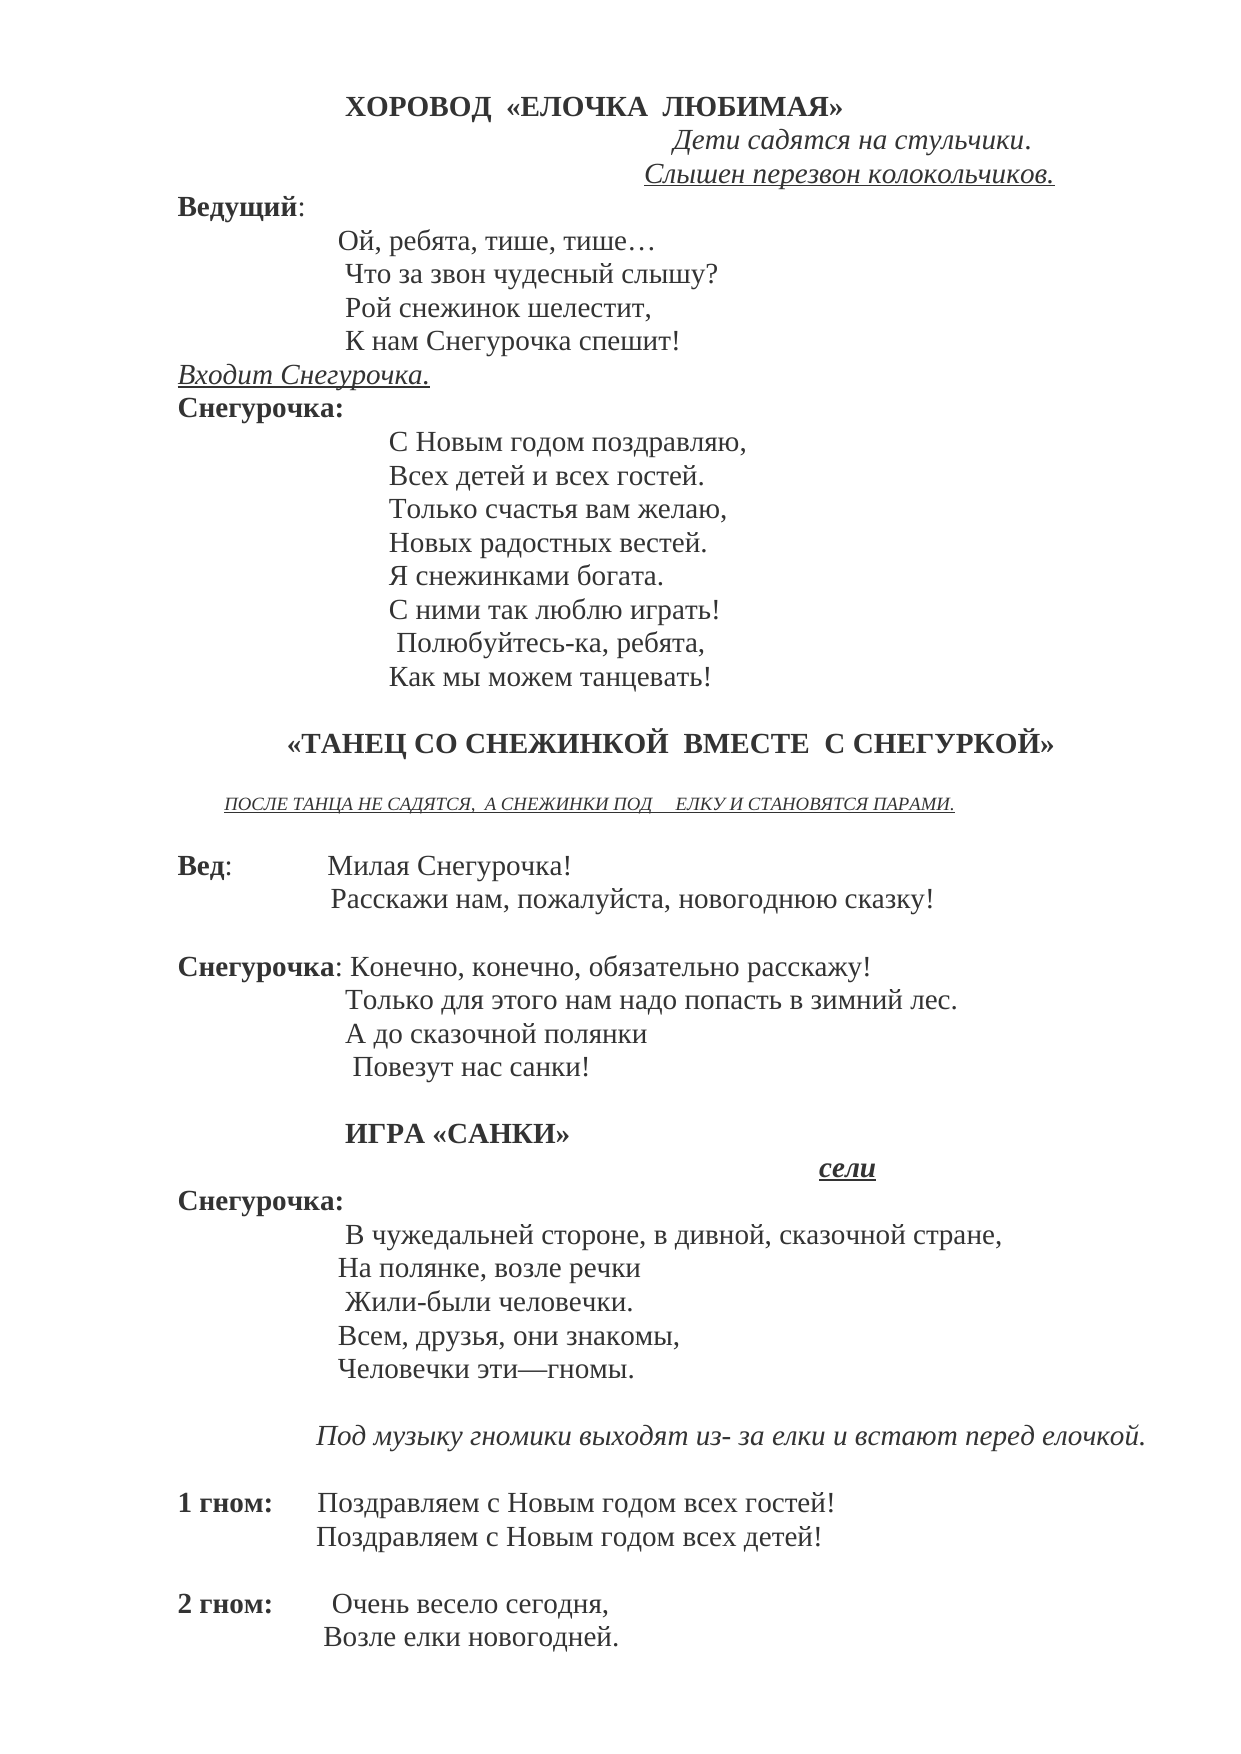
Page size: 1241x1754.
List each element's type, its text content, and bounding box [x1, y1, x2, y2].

text ИГРА «САНКИ» [177, 1083, 1152, 1150]
text Вед: Милая Снегурочка! [177, 814, 1152, 882]
text «ТАНЕЦ СО СНЕЖИНКОЙ ВМЕСТЕ С СНЕГУРКОЙ» [177, 692, 1152, 759]
text 2 гном: Очень весело сегодня, Возле елки новогодней. [177, 1552, 1152, 1653]
text Расскажи нам, пожалуйста, новогоднюю сказку! [177, 882, 1152, 915]
text Снегурочка: В чужедальней стороне, в дивной, сказочной стране, На полянке, возле речки Жили-были человечки. Всем, друзья, они знакомы, Человечки эти—гномы. [177, 1183, 1152, 1385]
text 1 гном: Поздравляем с Новым годом всех гостей! Поздравляем с Новым годом всех детей! [177, 1452, 1152, 1552]
text ПОСЛЕ ТАНЦА НЕ САДЯТСЯ, А СНЕЖИНКИ ПОД ЕЛКУ И СТАНОВЯТСЯ ПАРАМИ. [177, 793, 1152, 814]
text сели [177, 1150, 1152, 1183]
text Только для этого нам надо попасть в зимний лес. А до сказочной полянки Повезут нас санки! [177, 982, 1152, 1083]
text Снегурочка: Конечно, конечно, обязательно расскажу! [177, 915, 1152, 982]
text Под музыку гномики выходят из- за елки и встают перед елочкой. [177, 1385, 1152, 1452]
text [177, 89, 1152, 692]
